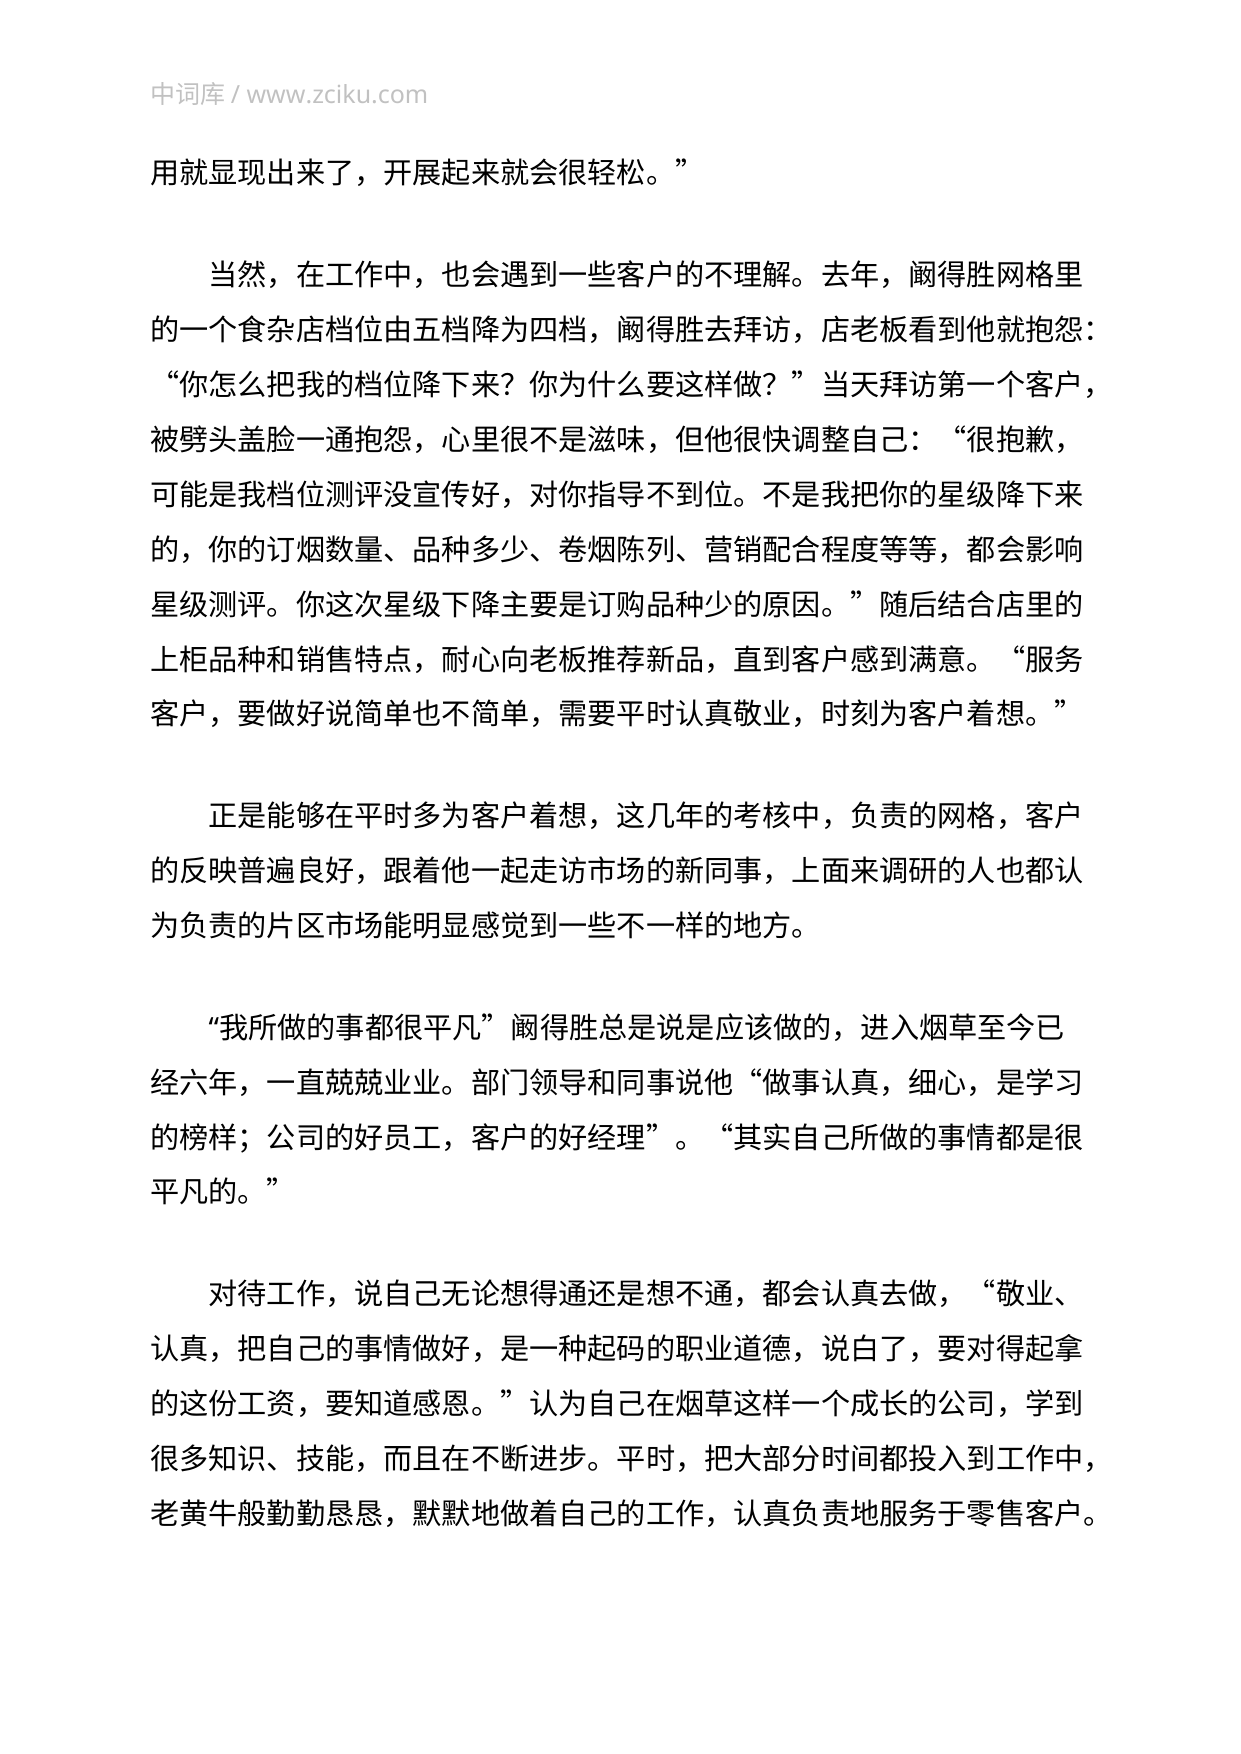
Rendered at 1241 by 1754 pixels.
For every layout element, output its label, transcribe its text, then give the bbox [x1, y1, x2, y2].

text “我所做的事都很平凡”阚得胜总是说是应该做的，进入烟草至今已经六年，一直兢兢业业。部门领导和同事说他“做事认真，细心，是学习的榜样；公司的好员工，客户的好经理”。“其实自己所做的事情都是很平凡的。” [150, 1004, 1090, 1211]
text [150, 150, 1090, 192]
text 对待工作，说自己无论想得通还是想不通，都会认真去做，“敬业、认真，把自己的事情做好，是一种起码的职业道德，说白了，要对得起拿的这份工资，要知道感恩。”认为自己在烟草这样一个成长的公司，学到很多知识、技能，而且在不断进步。平时，把大部分时间都投入到工作中，老黄牛般勤勤恳恳，默默地做着自己的工作，认真负责地服务于零售客户。 [150, 1271, 1090, 1533]
text 正是能够在平时多为客户着想，这几年的考核中，负责的网格，客户的反映普遍良好，跟着他一起走访市场的新同事，上面来调研的人也都认为负责的片区市场能明显感觉到一些不一样的地方。 [150, 793, 1090, 945]
text 当然，在工作中，也会遇到一些客户的不理解。去年，阚得胜网格里的一个食杂店档位由五档降为四档，阚得胜去拜访，店老板看到他就抱怨：“你怎么把我的档位降下来？你为什么要这样做？”当天拜访第一个客户，被劈头盖脸一通抱怨，心里很不是滋味，但他很快调整自己：“很抱歉，可能是我档位测评没宣传好，对你指导不到位。不是我把你的星级降下来的，你的订烟数量、品种多少、卷烟陈列、营销配合程度等等，都会影响星级测评。你这次星级下降主要是订购品种少的原因。”随后结合店里的上柜品种和销售特点，耐心向老板推荐新品，直到客户感到满意。“服务客户，要做好说简单也不简单，需要平时认真敬业，时刻为客户着想。” [150, 252, 1090, 733]
